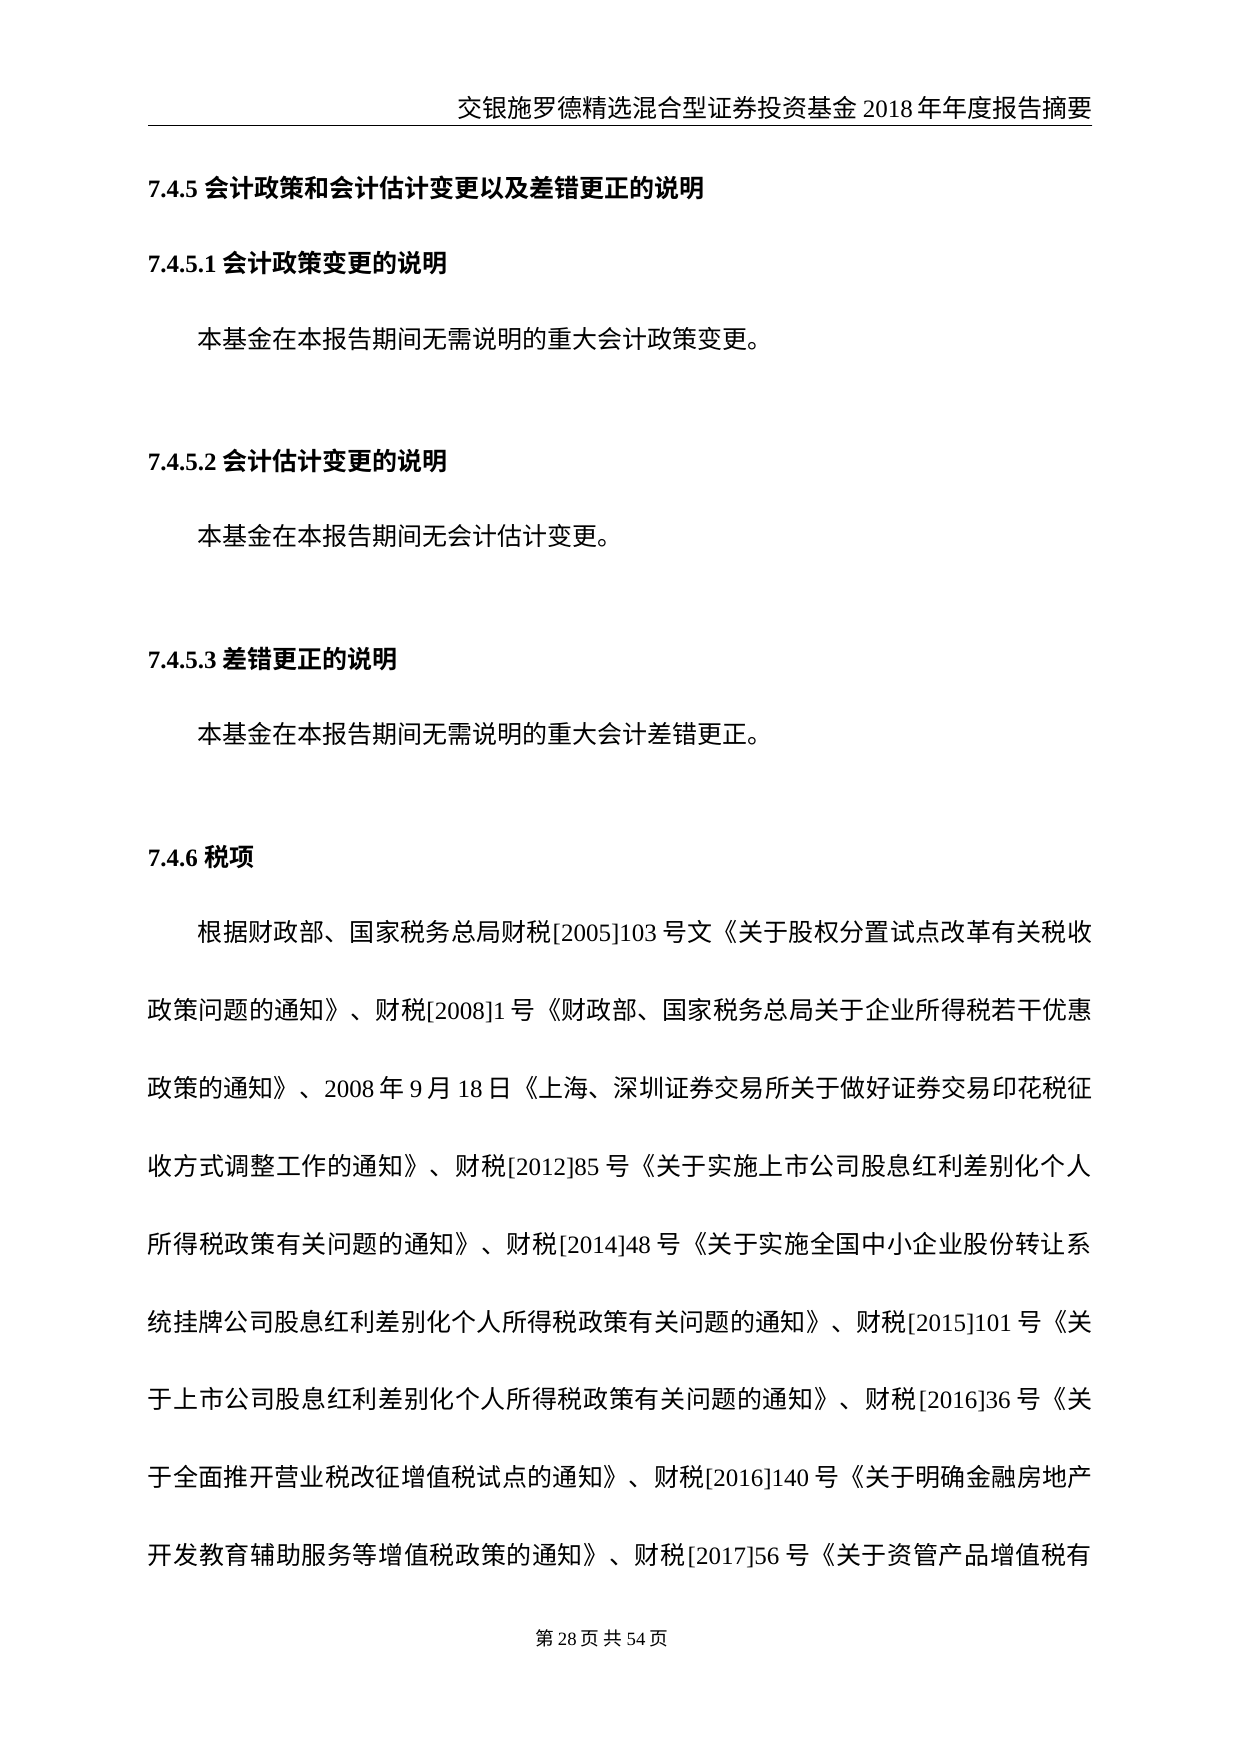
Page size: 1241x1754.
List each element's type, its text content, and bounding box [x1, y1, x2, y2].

subtitle 7.4.5.3 差错更正的说明 [148, 625, 1092, 690]
text 本基金在本报告期间无需说明的重大会计差错更正。 [148, 700, 1092, 765]
text 本基金在本报告期间无需说明的重大会计政策变更。 [148, 305, 1092, 370]
subtitle 7.4.5 会计政策和会计估计变更以及差错更正的说明 [148, 154, 1092, 219]
text 本基金在本报告期间无会计估计变更。 [148, 502, 1092, 567]
subtitle 7.4.5.1 会计政策变更的说明 [148, 229, 1092, 294]
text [148, 898, 1092, 1586]
subtitle 7.4.5.2 会计估计变更的说明 [148, 427, 1092, 492]
subtitle 7.4.6 税项 [148, 823, 1092, 888]
